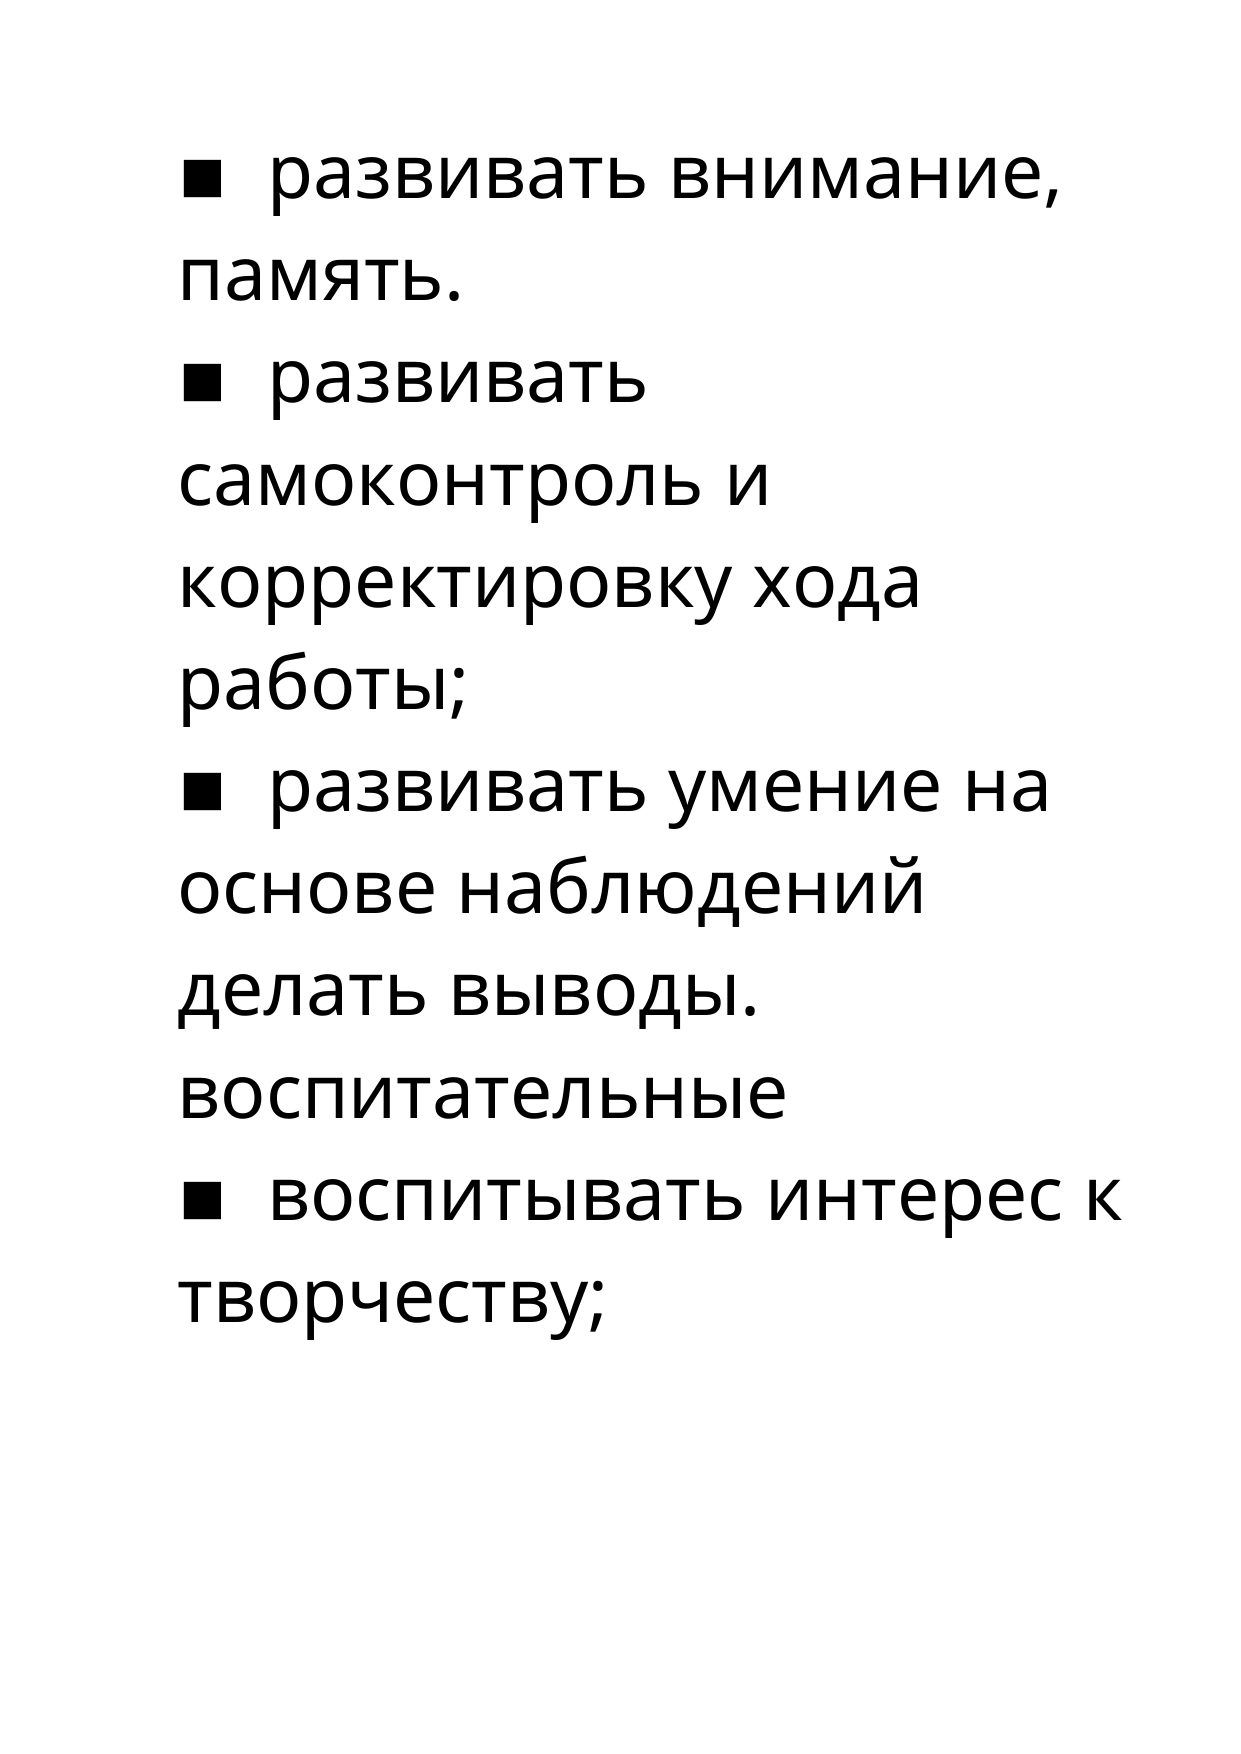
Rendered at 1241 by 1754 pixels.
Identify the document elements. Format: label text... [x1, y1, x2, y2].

text ▪ развивать внимание, память. [177, 118, 1152, 322]
text ▪ воспитывать интерес к творчеству; [177, 1140, 1152, 1344]
text воспитательные [177, 1038, 1152, 1140]
text ▪ развивать самоконтроль и корректировку хода работы; [177, 322, 1152, 731]
text ▪ развивать умение на основе наблюдений делать выводы. [177, 731, 1152, 1038]
